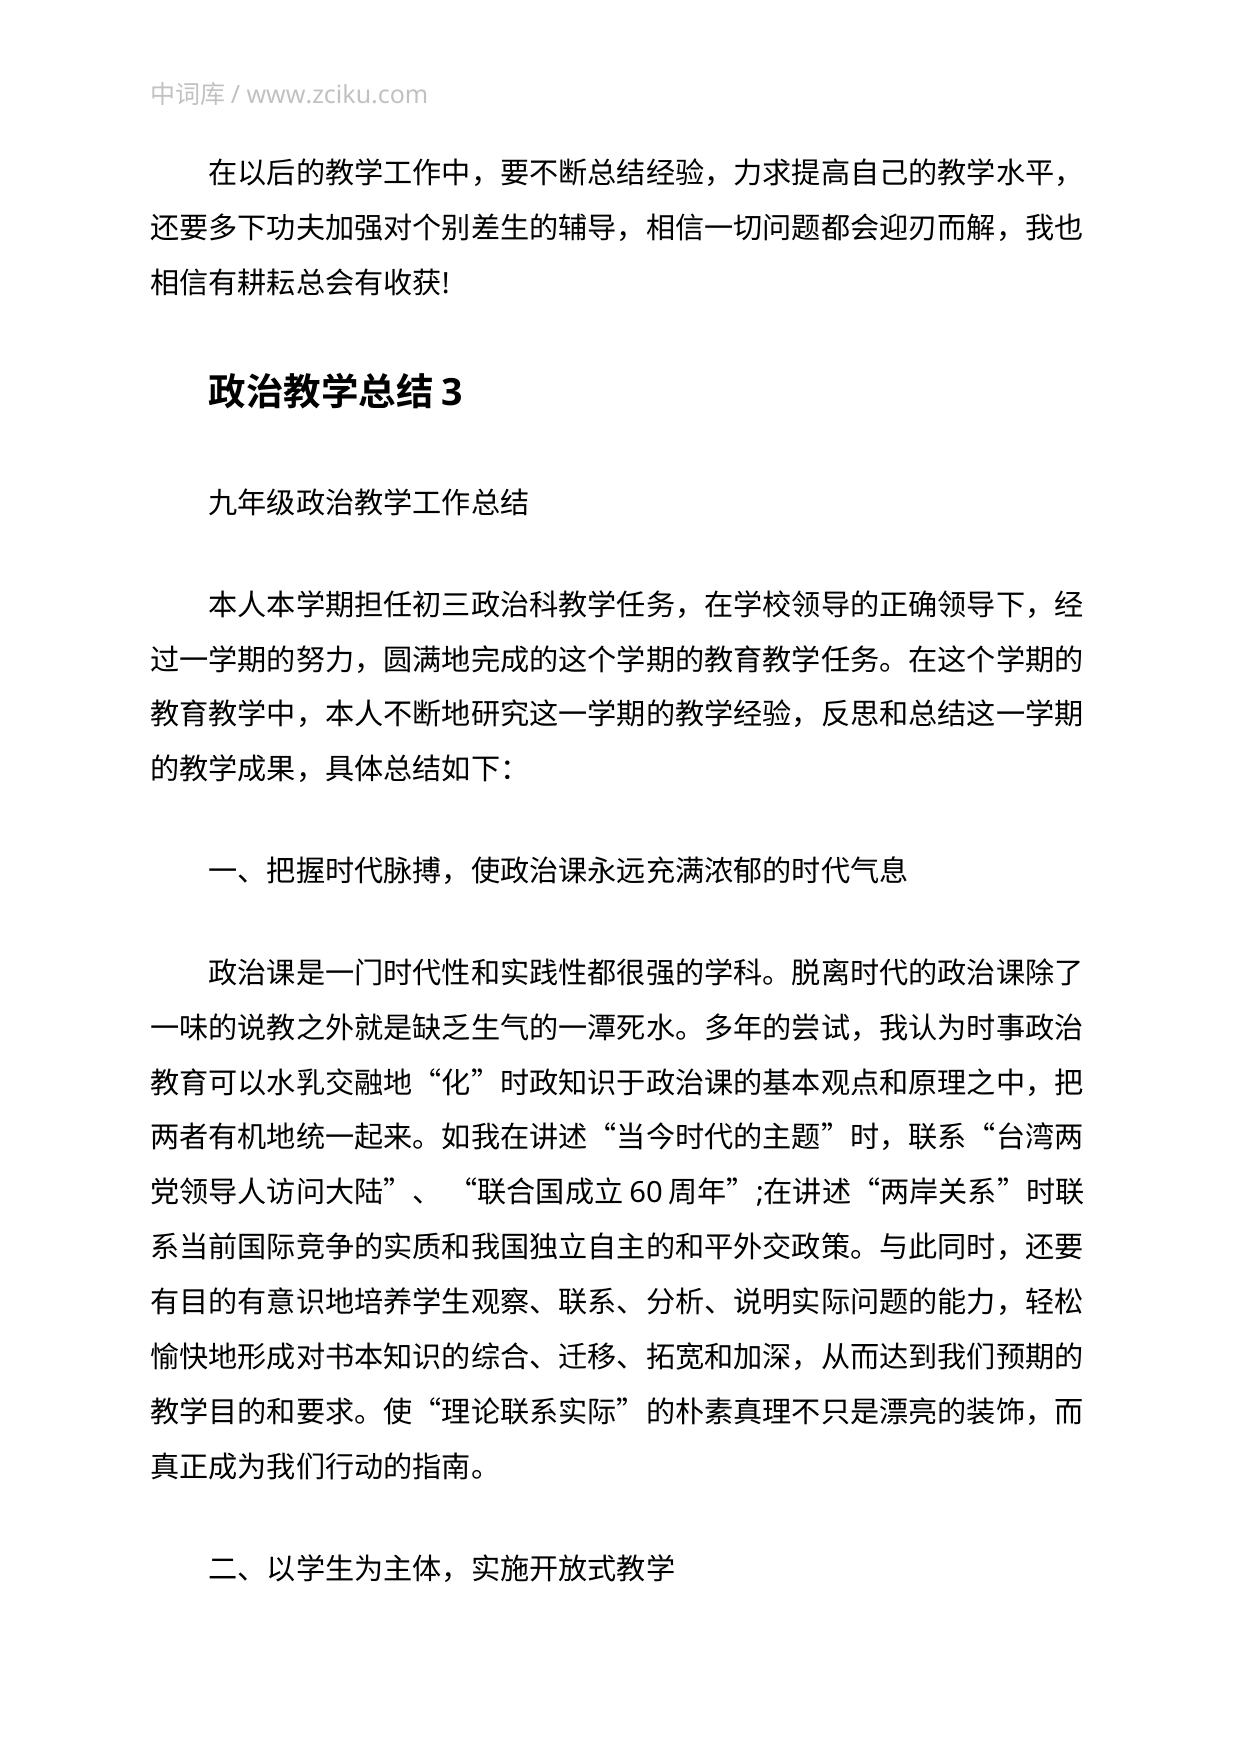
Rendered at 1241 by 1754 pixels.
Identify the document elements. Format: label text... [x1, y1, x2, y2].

text 一、把握时代脉搏，使政治课永远充满浓郁的时代气息 [150, 848, 1090, 890]
text 政治课是一门时代性和实践性都很强的学科。脱离时代的政治课除了一味的说教之外就是缺乏生气的一潭死水。多年的尝试，我认为时事政治教育可以水乳交融地“化”时政知识于政治课的基本观点和原理之中，把两者有机地统一起来。如我在讲述“当今时代的主题”时，联系“台湾两党领导人访问大陆”、 “联合国成立60周年”;在讲述“两岸关系”时联系当前国际竞争的实质和我国独立自主的和平外交政策。与此同时，还要有目的有意识地培养学生观察、联系、分析、说明实际问题的能力，轻松愉快地形成对书本知识的综合、迁移、拓宽和加深，从而达到我们预期的教学目的和要求。使“理论联系实际”的朴素真理不只是漂亮的装饰，而真正成为我们行动的指南。 [150, 949, 1090, 1486]
text 二、以学生为主体，实施开放式教学 [150, 1545, 1090, 1588]
text 政治教学总结3 [150, 362, 1090, 416]
text 九年级政治教学工作总结 [150, 479, 1090, 522]
text 本人本学期担任初三政治科教学任务，在学校领导的正确领导下，经过一学期的努力，圆满地完成的这个学期的教育教学任务。在这个学期的教育教学中，本人不断地研究这一学期的教学经验，反思和总结这一学期的教学成果，具体总结如下： [150, 581, 1090, 788]
text 在以后的教学工作中，要不断总结经验，力求提高自己的教学水平，还要多下功夫加强对个别差生的辅导，相信一切问题都会迎刃而解，我也相信有耕耘总会有收获! [150, 150, 1090, 302]
